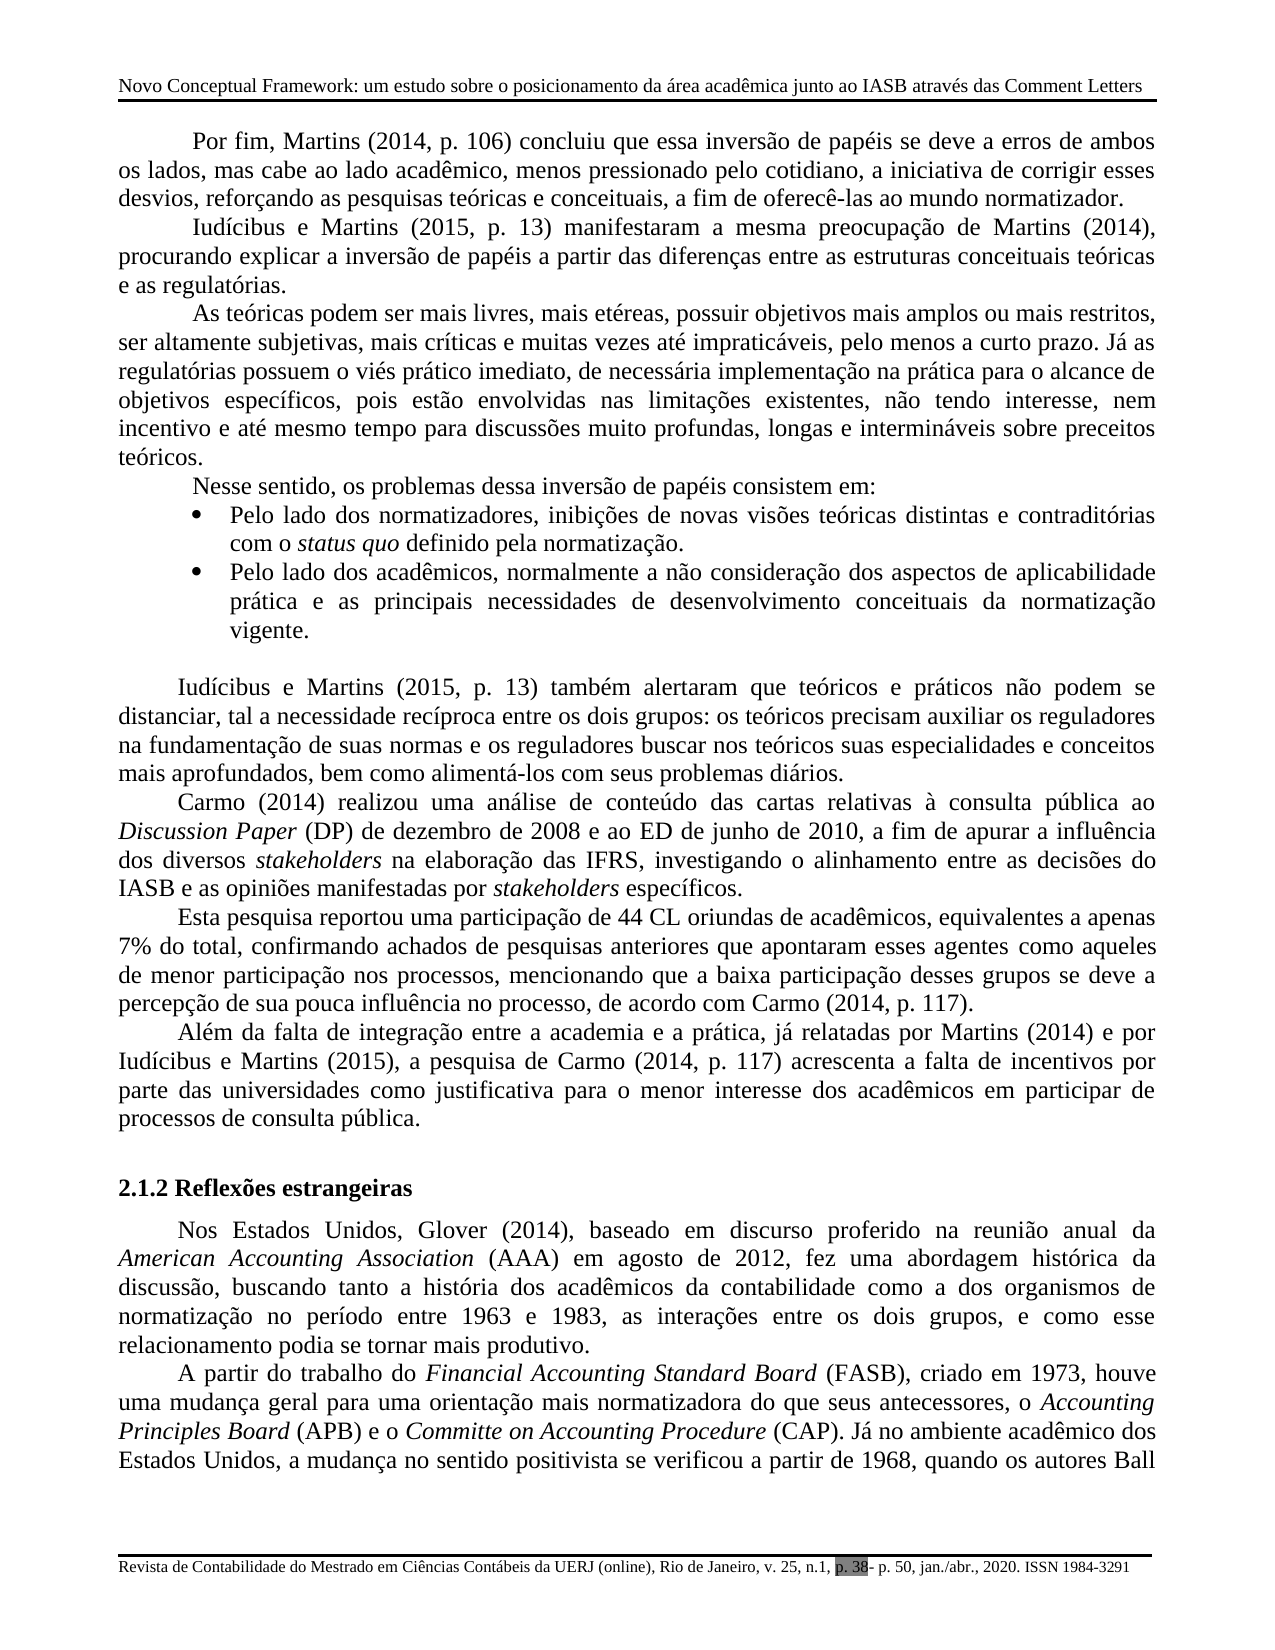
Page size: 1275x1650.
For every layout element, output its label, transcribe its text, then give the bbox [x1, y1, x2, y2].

text Além da falta de integração entre a academia e a prática, já relatadas por Martins (2014) e por Iudícibus e Martins (2015), a pesquisa de Carmo (2014, p. 117) acrescenta a falta de incentivos por parte das universidades como justificativa para o menor interesse dos acadêmicos em participar de processos de consulta pública. [118, 1017, 1157, 1132]
list Pelo lado dos normatizadores, inibições de novas visões teóricas distintas e contraditórias com o status quo definido pela normatização. [192, 500, 1157, 557]
text Iudícibus e Martins (2015, p. 13) manifestaram a mesma preocupação de Martins (2014), procurando explicar a inversão de papéis a partir das diferenças entre as estruturas conceituais teóricas e as regulatórias. [118, 212, 1157, 298]
text Nos Estados Unidos, Glover (2014), baseado em discurso proferido na reunião anual da American Accounting Association (AAA) em agosto de 2012, fez uma abordagem histórica da discussão, buscando tanto a história dos acadêmicos da contabilidade como a dos organismos de normatização no período entre 1963 e 1983, as interações entre os dois grupos, e como esse relacionamento podia se tornar mais produtivo. [118, 1215, 1157, 1358]
text As teóricas podem ser mais livres, mais etéreas, possuir objetivos mais amplos ou mais restritos, ser altamente subjetivas, mais críticas e muitas vezes até impraticáveis, pelo menos a curto prazo. Já as regulatórias possuem o viés prático imediato, de necessária implementação na prática para o alcance de objetivos específicos, pois estão envolvidas nas limitações existentes, não tendo interesse, nem incentivo e até mesmo tempo para discussões muito profundas, longas e intermináveis sobre preceitos teóricos. [118, 298, 1157, 471]
text Iudícibus e Martins (2015, p. 13) também alertaram que teóricos e práticos não podem se distanciar, tal a necessidade recíproca entre os dois grupos: os teóricos precisam auxiliar os reguladores na fundamentação de suas normas e os reguladores buscar nos teóricos suas especialidades e conceitos mais aprofundados, bem como alimentá-los com seus problemas diários. [118, 672, 1157, 787]
text Nesse sentido, os problemas dessa inversão de papéis consistem em: [118, 471, 1157, 500]
text Por fim, Martins (2014, p. 106) concluiu que essa inversão de papéis se deve a erros de ambos os lados, mas cabe ao lado acadêmico, menos pressionado pelo cotidiano, a iniciativa de corrigir esses desvios, reforçando as pesquisas teóricas e conceituais, a fim de oferecê-las ao mundo normatizador. [118, 126, 1157, 212]
text 2.1.2 Reflexões estrangeiras [118, 1173, 1157, 1202]
text Carmo (2014) realizou uma análise de conteúdo das cartas relativas à consulta pública ao Discussion Paper (DP) de dezembro de 2008 e ao ED de junho de 2010, a fim de apurar a influência dos diversos stakeholders na elaboração das IFRS, investigando o alinhamento entre as decisões do IASB e as opiniões manifestadas por stakeholders específicos. [118, 787, 1157, 902]
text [118, 1358, 1157, 1473]
list Pelo lado dos acadêmicos, normalmente a não consideração dos aspectos de aplicabilidade prática e as principais necessidades de desenvolvimento conceituais da normatização vigente. [192, 557, 1157, 643]
text Esta pesquisa reportou uma participação de 44 CL oriundas de acadêmicos, equivalentes a apenas 7% do total, confirmando achados de pesquisas anteriores que apontaram esses agentes como aqueles de menor participação nos processos, mencionando que a baixa participação desses grupos se deve a percepção de sua pouca influência no processo, de acordo com Carmo (2014, p. 117). [118, 902, 1157, 1017]
